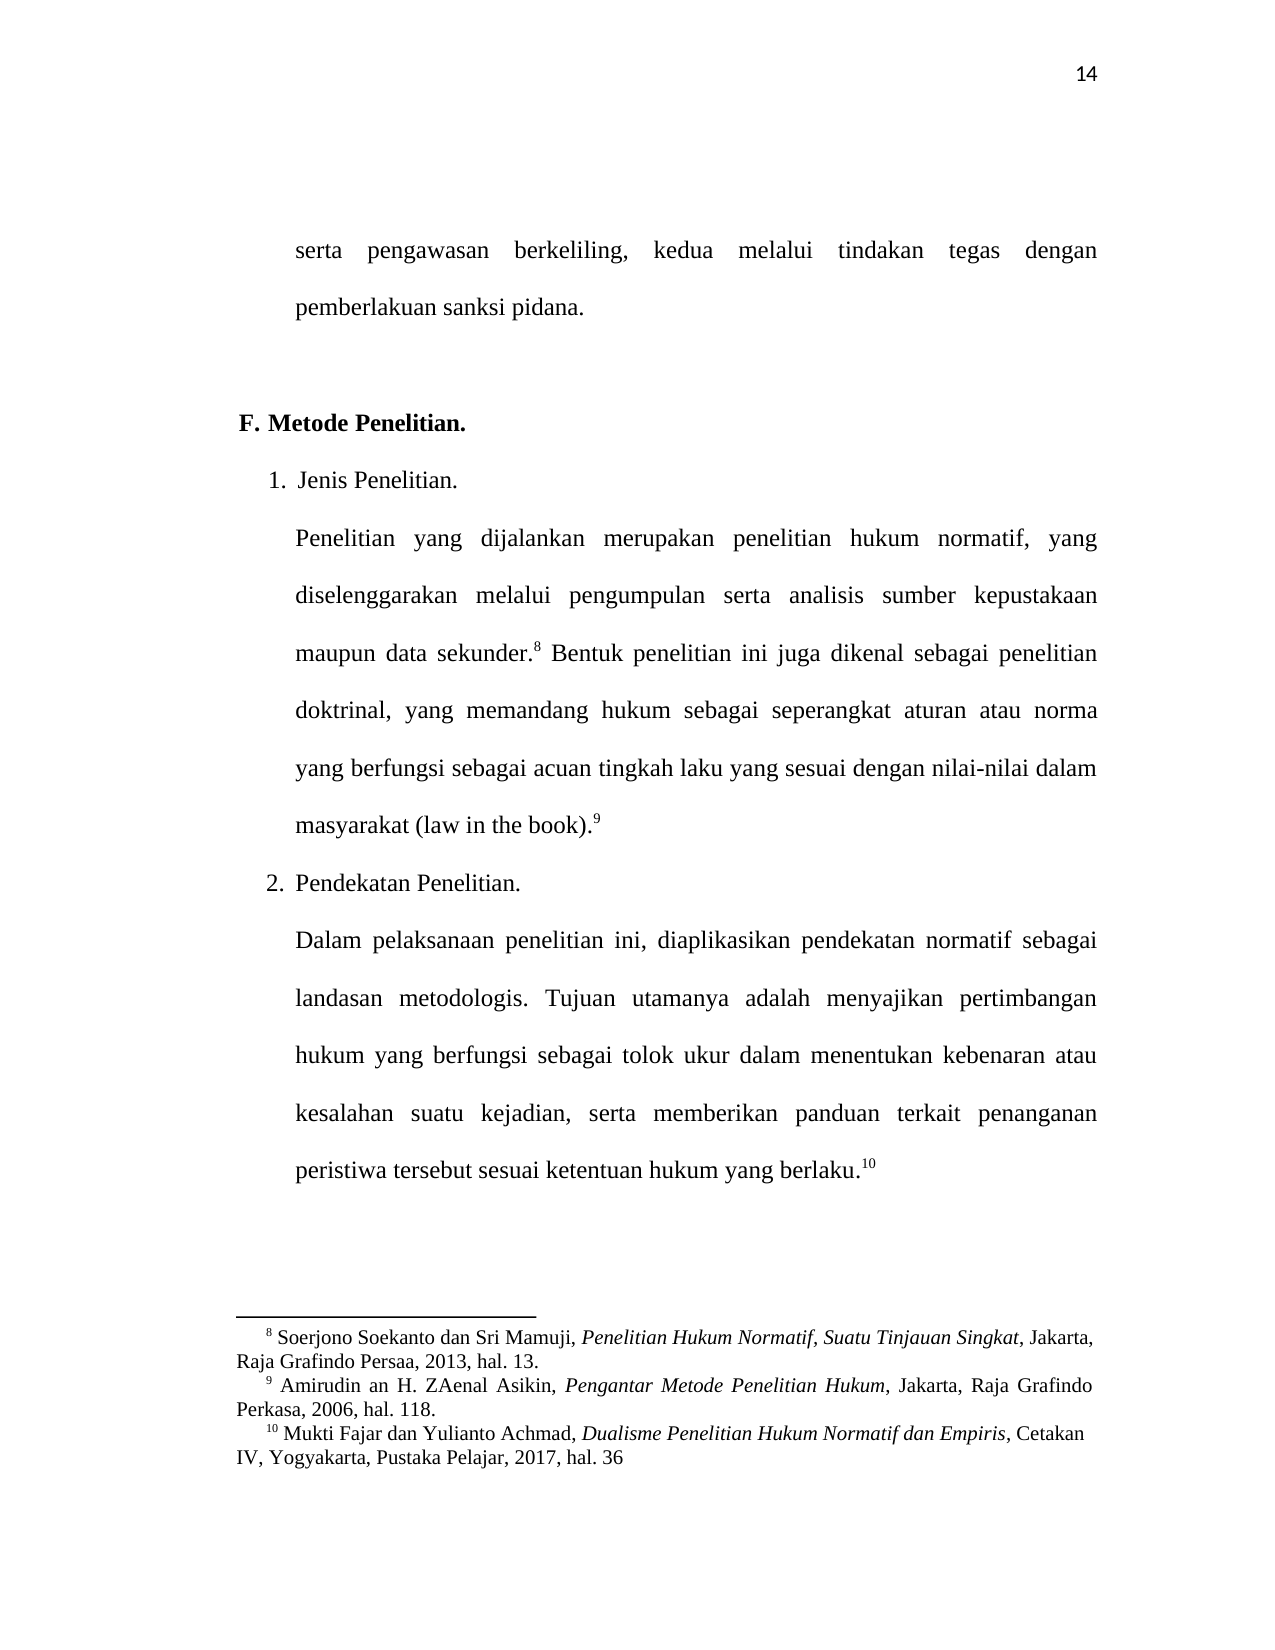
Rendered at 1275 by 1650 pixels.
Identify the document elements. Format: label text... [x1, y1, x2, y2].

text serta pengawasan berkeliling, kedua melalui tindakan tegas dengan pemberlakuan sanksi pidana. [295, 235, 1098, 321]
text Penelitian yang dijalankan merupakan penelitian hukum normatif, yang diselenggarakan melalui pengumpulan serta analisis sumber kepustakaan maupun data sekunder.8 Bentuk penelitian ini juga dikenal sebagai penelitian doktrinal, yang memandang hukum sebagai seperangkat aturan atau norma yang berfungsi sebagai acuan tingkah laku yang sesuai dengan nilai-nilai dalam masyarakat (law in the book).9 [295, 523, 1098, 839]
text 9 Amirudin an H. ZAenal Asikin, Pengantar Metode Penelitian Hukum, Jakarta, Raja Grafindo Perkasa, 2006, hal. 118. [236, 1373, 1113, 1421]
text 10 Mukti Fajar dan Yulianto Achmad, Dualisme Penelitian Hukum Normatif dan Empiris, Cetakan IV, Yogyakarta, Pustaka Pelajar, 2017, hal. 36 [236, 1421, 1097, 1469]
text 8 Soerjono Soekanto dan Sri Mamuji, Penelitian Hukum Normatif, Suatu Tinjauan Singkat, Jakarta, Raja Grafindo Persaa, 2013, hal. 13. [236, 1324, 1113, 1373]
list Jenis Penelitian. [177, 465, 458, 494]
subtitle Metode Penelitian. [177, 408, 466, 436]
list Pendekatan Penelitian. [266, 868, 1113, 896]
text Dalam pelaksanaan penelitian ini, diaplikasikan pendekatan normatif sebagai landasan metodologis. Tujuan utamanya adalah menyajikan pertimbangan hukum yang berfungsi sebagai tolok ukur dalam menentukan kebenaran atau kesalahan suatu kejadian, serta memberikan panduan terkait penanganan peristiwa tersebut sesuai ketentuan hukum yang berlaku.10 [295, 925, 1098, 1184]
